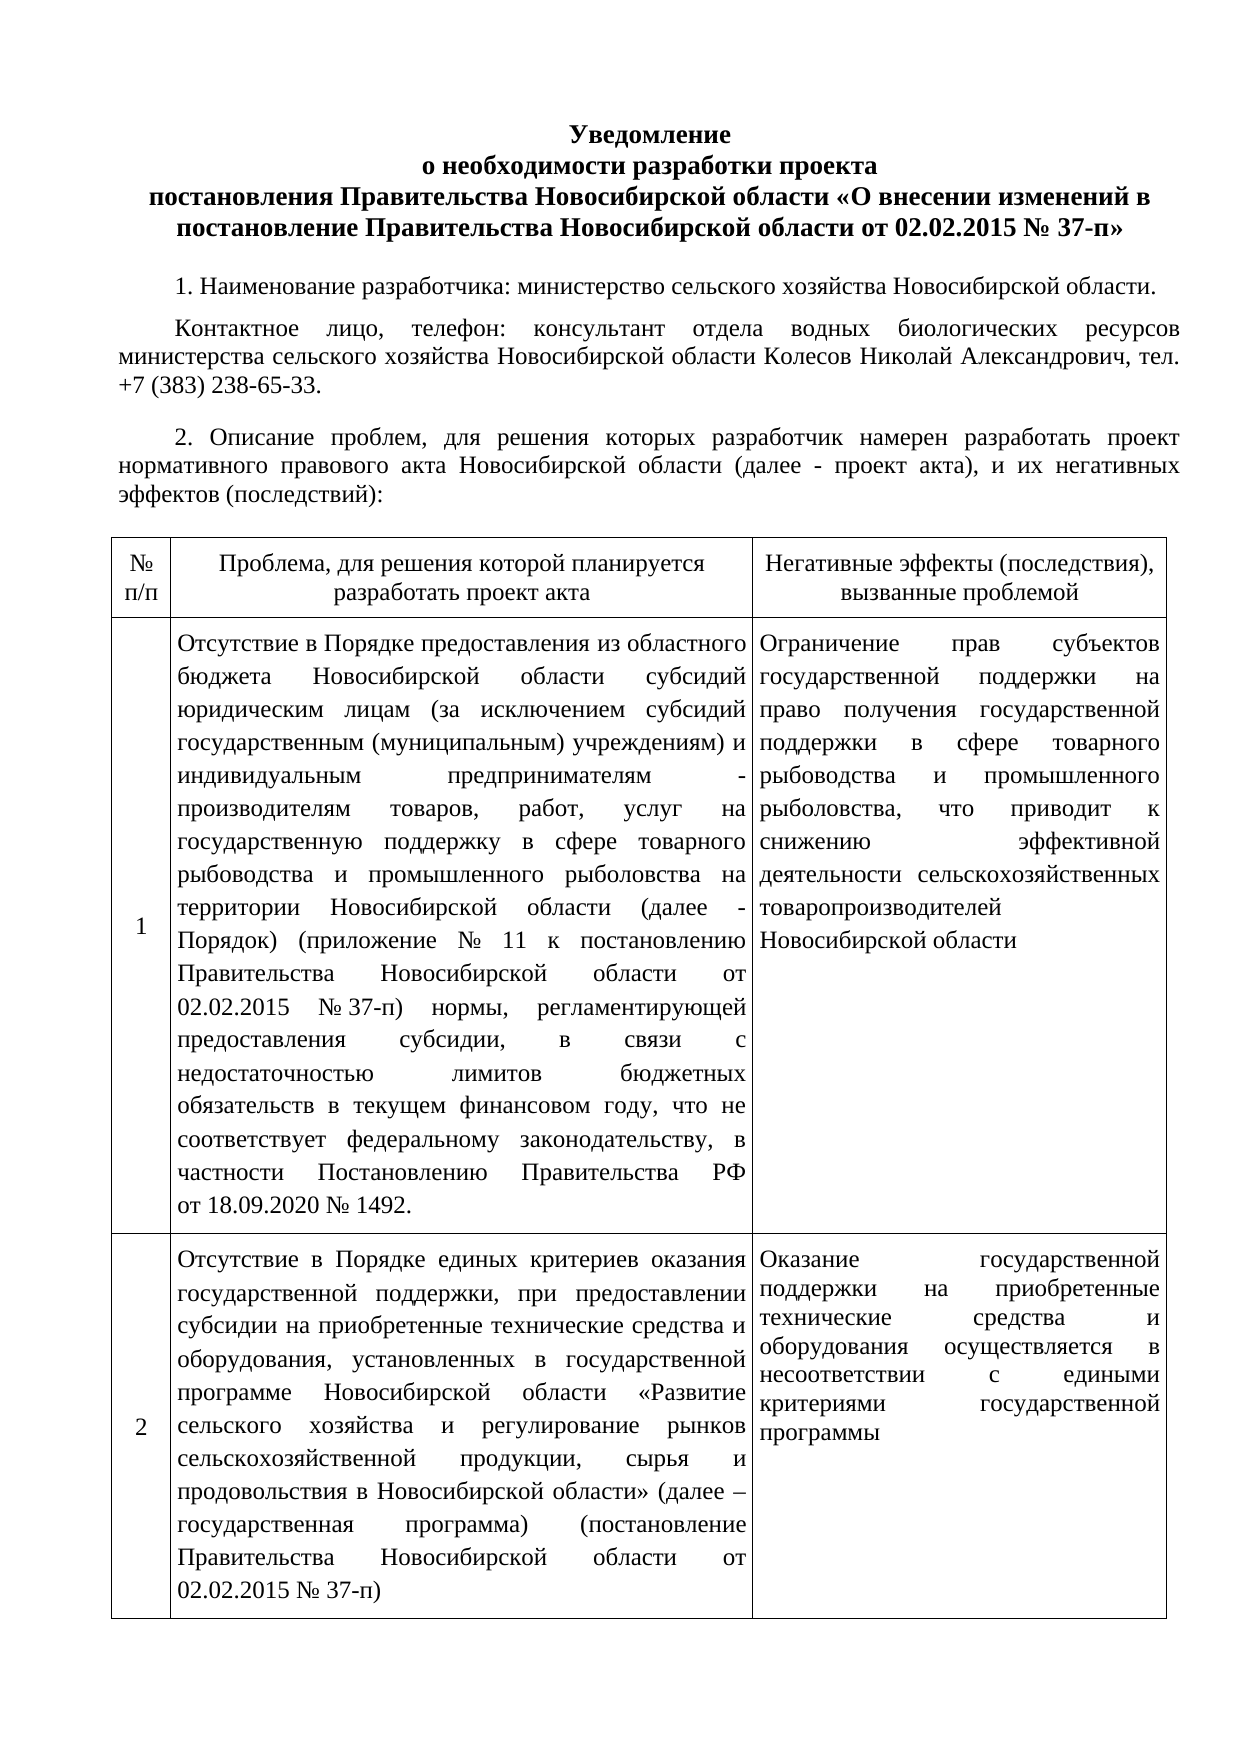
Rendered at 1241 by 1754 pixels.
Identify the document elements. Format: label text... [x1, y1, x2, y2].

table_cell Оказание государственной поддержки на приобретенные технические средства и оборудования осуществляется в несоответствии с едиными критериями государственной программы [753, 1234, 1166, 1618]
table_cell Отсутствие в Порядке предоставления из областного бюджета Новосибирской области субсидий юридическим лицам (за исключением субсидий государственным (муниципальным) учреждениям) и индивидуальным предпринимателям - производителям товаров, работ, услуг на государственную поддержку в сфере товарного рыбоводства и промышленного рыболовства на территории Новосибирской области (далее - Порядок) (приложение № 11 к постановлению Правительства Новосибирской области от 02.02.2015 № 37-п) нормы, регламентирующей предоставления субсидии, в связи с недостаточностью лимитов бюджетных обязательств в текущем финансовом году, что не соответствует федеральному законодательству, в частности Постановлению Правительства РФ от 18.09.2020 № 1492. [171, 618, 752, 1233]
text 2. Описание проблем, для решения которых разработчик намерен разработать проект нормативного правового акта Новосибирской области (далее - проект акта), и их негативных эффектов (последствий): [118, 422, 1181, 508]
table_cell Отсутствие в Порядке единых критериев оказания государственной поддержки, при предоставлении субсидии на приобретенные технические средства и оборудования, установленных в государственной программе Новосибирской области «Развитие сельского хозяйства и регулирование рынков сельскохозяйственной продукции, сырья и продовольствия в Новосибирской области» (далее – государственная программа) (постановление Правительства Новосибирской области от 02.02.2015 № 37-п) [171, 1234, 752, 1618]
table_header № п/п [112, 538, 170, 617]
text Контактное лицо, телефон: консультант отдела водных биологических ресурсов министерства сельского хозяйства Новосибирской области Колесов Николай Александрович, тел. +7 (383) 238-65-33. [118, 313, 1181, 399]
text о необходимости разработки проекта [118, 149, 1181, 180]
table_cell 2 [112, 1234, 170, 1618]
table_cell Ограничение прав субъектов государственной поддержки на право получения государственной поддержки в сфере товарного рыбоводства и промышленного рыболовства, что приводит к снижению эффективной деятельности сельскохозяйственных товаропроизводителей Новосибирской области [753, 618, 1166, 1233]
table_header Негативные эффекты (последствия), вызванные проблемой [753, 538, 1166, 617]
table_cell 1 [112, 618, 170, 1233]
table_header Проблема, для решения которой планируется разработать проект акта [171, 538, 752, 617]
text постановления Правительства Новосибирской области «О внесении изменений в постановление Правительства Новосибирской области от 02.02.2015 № 37-п» [118, 180, 1181, 243]
text 1. Наименование разработчика: министерство сельского хозяйства Новосибирской области. [118, 271, 1181, 300]
text Уведомление [118, 118, 1181, 149]
